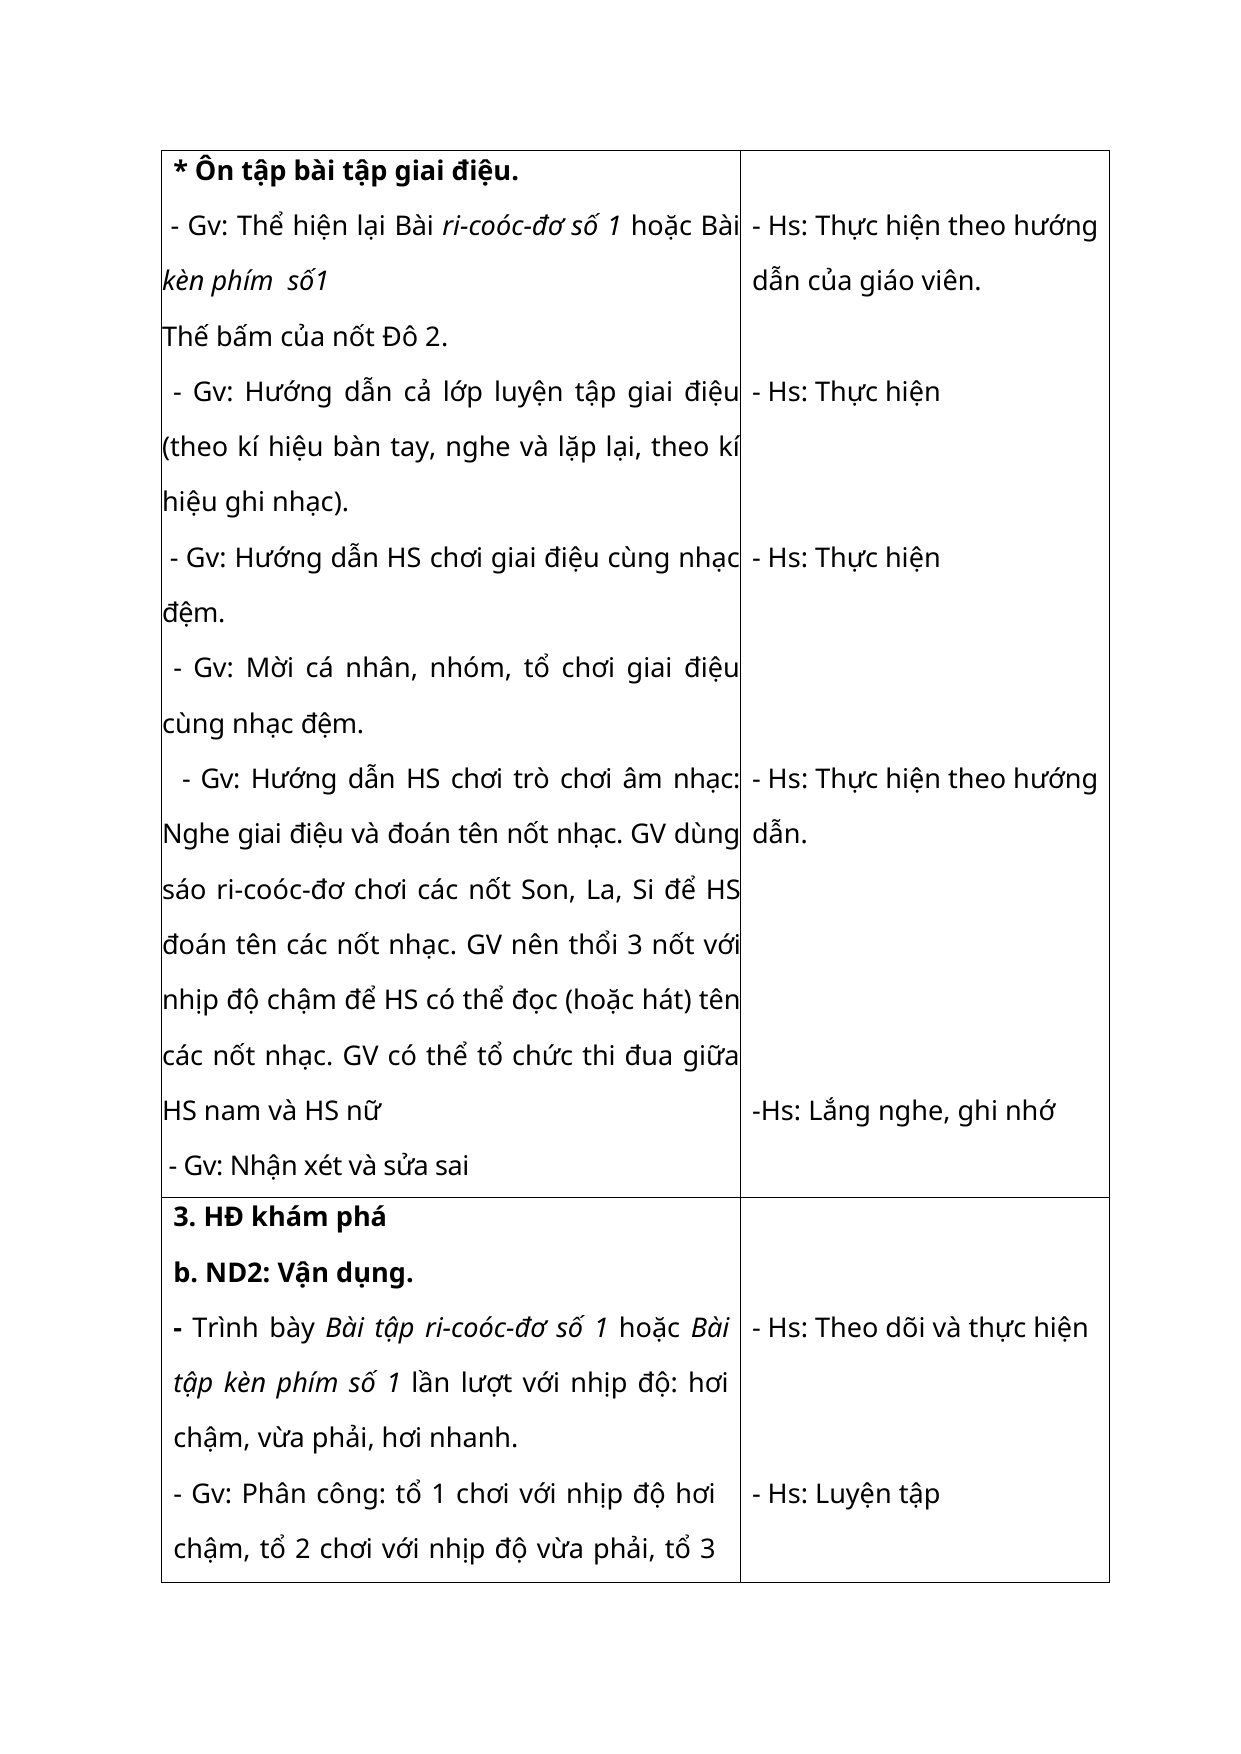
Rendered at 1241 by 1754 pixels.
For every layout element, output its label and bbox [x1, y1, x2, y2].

table_cell [741, 151, 1109, 1197]
table_cell [741, 1198, 1109, 1582]
table_cell [162, 1198, 740, 1582]
table_cell [162, 151, 740, 1197]
